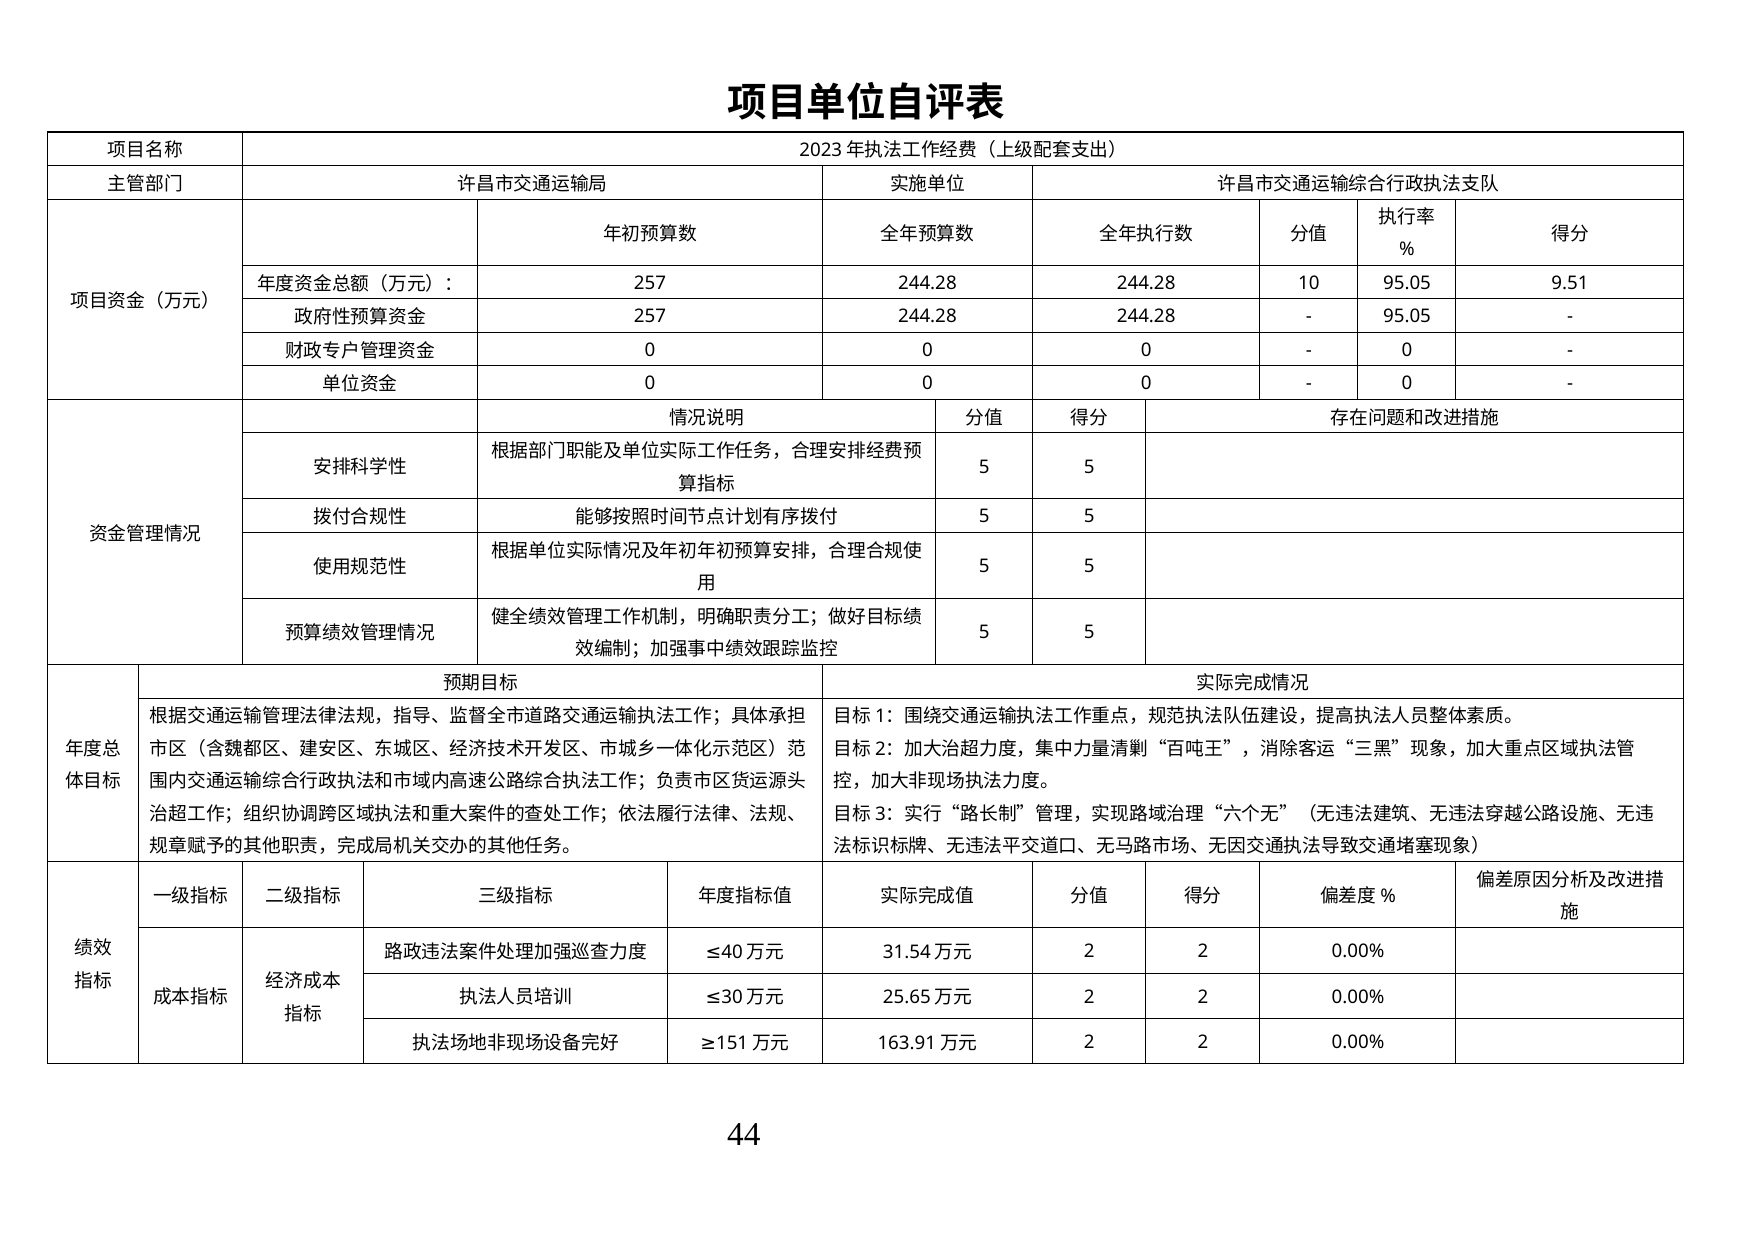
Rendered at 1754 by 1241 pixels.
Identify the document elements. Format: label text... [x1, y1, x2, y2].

table_cell 95.05 [1358, 299, 1455, 332]
table_cell 5 [1033, 433, 1145, 498]
table_cell [1456, 1019, 1683, 1063]
table_cell 分值 [936, 400, 1032, 432]
table_cell 0 [1358, 333, 1455, 365]
table_cell 5 [1033, 533, 1145, 598]
table_cell 情况说明 [478, 400, 935, 432]
table_cell 实际完成值 [823, 862, 1032, 927]
table_cell 预算绩效管理情况 [243, 599, 477, 664]
table_cell 5 [1033, 499, 1145, 532]
table_cell 目标1：围绕交通运输执法工作重点，规范执法队伍建设，提高执法人员整体素质。 目标2：加大治超力度，集中力量清剿“百吨王”，消除客运“三黑”现象，加大重点区域执法管控，加大非现场执法力度。 目标3：实行“路长制”管理，实现路域治理“六个无”（无违法建筑、无违法穿越公路设施、无违法标识标牌、无违法平交道口、无马路市场、无因交通执法导致交通堵塞现象） [823, 699, 1683, 861]
table_cell 2 [1033, 974, 1145, 1018]
table_cell 257 [478, 266, 822, 298]
table_cell ≤40万元 [668, 928, 822, 972]
table_cell 根据交通运输管理法律法规，指导、监督全市道路交通运输执法工作；具体承担市区（含魏都区、建安区、东城区、经济技术开发区、市城乡一体化示范区）范围内交通运输综合行政执法和市域内高速公路综合执法工作；负责市区货运源头治超工作；组织协调跨区域执法和重大案件的查处工作；依法履行法律、法规、规章赋予的其他职责，完成局机关交办的其他任务。 [139, 699, 822, 861]
table_cell 安排科学性 [243, 433, 477, 498]
table_cell 使用规范性 [243, 533, 477, 598]
table_cell 执法人员培训 [364, 974, 667, 1018]
table_cell [1146, 433, 1683, 498]
table_cell 0 [1033, 366, 1259, 399]
table_cell 资金管理情况 [48, 400, 242, 664]
table_cell 5 [1033, 599, 1145, 664]
table_cell 执行率 % [1358, 200, 1455, 264]
table_cell 实施单位 [823, 166, 1032, 198]
table_cell [1146, 499, 1683, 532]
table_cell ≤30万元 [668, 974, 822, 1018]
table_cell 经济成本 指标 [243, 928, 363, 1063]
table_cell 二级指标 [243, 862, 363, 927]
table_cell 10 [1260, 266, 1357, 298]
table_cell 5 [936, 533, 1032, 598]
table_cell - [1260, 366, 1357, 399]
table_cell 25.65万元 [823, 974, 1032, 1018]
table_cell 主管部门 [48, 166, 242, 198]
table_cell 5 [936, 599, 1032, 664]
table_cell 2 [1146, 928, 1259, 972]
table_cell 0.00% [1260, 1019, 1455, 1063]
table_cell 存在问题和改进措施 [1146, 400, 1683, 432]
table_cell [1456, 974, 1683, 1018]
table_cell 0 [1033, 333, 1259, 365]
table_cell 244.28 [823, 299, 1032, 332]
table_cell 得分 [1146, 862, 1259, 927]
table_cell - [1260, 299, 1357, 332]
table_cell 根据单位实际情况及年初年初预算安排，合理合规使用 [478, 533, 935, 598]
table_cell 年度总体目标 [48, 665, 138, 861]
table_cell 年初预算数 [478, 200, 822, 264]
table_cell - [1260, 333, 1357, 365]
table_cell 2023年执法工作经费（上级配套支出） [243, 133, 1683, 165]
table_cell 年度资金总额（万元）： [243, 266, 477, 298]
table_cell 政府性预算资金 [243, 299, 477, 332]
table_cell [243, 400, 477, 432]
table_cell 得分 [1033, 400, 1145, 432]
table_cell - [1456, 299, 1683, 332]
table_cell 实际完成情况 [823, 665, 1683, 697]
table_cell 成本指标 [139, 928, 242, 1063]
table_cell 0.00% [1260, 928, 1455, 972]
table_cell ≥151万元 [668, 1019, 822, 1063]
table_cell [243, 200, 477, 264]
table_cell 项目名称 [48, 133, 242, 165]
table_header 项目单位自评表 [48, 66, 1684, 131]
table_cell 0 [823, 333, 1032, 365]
table_cell 5 [936, 433, 1032, 498]
table_cell 年度指标值 [668, 862, 822, 927]
table_cell 全年预算数 [823, 200, 1032, 264]
table_cell 分值 [1033, 862, 1145, 927]
table_cell 能够按照时间节点计划有序拨付 [478, 499, 935, 532]
table_cell 拨付合规性 [243, 499, 477, 532]
table_cell - [1456, 333, 1683, 365]
table_cell 执法场地非现场设备完好 [364, 1019, 667, 1063]
table_cell 9.51 [1456, 266, 1683, 298]
table_cell 预期目标 [139, 665, 822, 697]
table_cell 三级指标 [364, 862, 667, 927]
table_cell [1146, 533, 1683, 598]
table_cell 95.05 [1358, 266, 1455, 298]
table_cell 健全绩效管理工作机制，明确职责分工；做好目标绩效编制；加强事中绩效跟踪监控 [478, 599, 935, 664]
table_cell - [1456, 366, 1683, 399]
table_cell 财政专户管理资金 [243, 333, 477, 365]
table_cell 2 [1146, 1019, 1259, 1063]
table_cell 根据部门职能及单位实际工作任务，合理安排经费预算指标 [478, 433, 935, 498]
table_cell 绩效 指标 [48, 862, 138, 1063]
table_cell 项目资金（万元） [48, 200, 242, 399]
table_cell 0 [1358, 366, 1455, 399]
table_cell 2 [1033, 928, 1145, 972]
table_cell 2 [1033, 1019, 1145, 1063]
table_cell 0 [478, 366, 822, 399]
table_cell 257 [478, 299, 822, 332]
table_cell 244.28 [823, 266, 1032, 298]
table_cell [1456, 928, 1683, 972]
table_cell 0.00% [1260, 974, 1455, 1018]
table_cell 许昌市交通运输局 [243, 166, 822, 198]
table_cell [1146, 599, 1683, 664]
table_cell 单位资金 [243, 366, 477, 399]
table_cell 许昌市交通运输综合行政执法支队 [1033, 166, 1683, 198]
table_cell 偏差原因分析及改进措施 [1456, 862, 1683, 927]
table_cell 5 [936, 499, 1032, 532]
table_cell 路政违法案件处理加强巡查力度 [364, 928, 667, 972]
table_cell 31.54万元 [823, 928, 1032, 972]
table_cell 244.28 [1033, 266, 1259, 298]
table_cell 偏差度 % [1260, 862, 1455, 927]
table_cell 2 [1146, 974, 1259, 1018]
table_cell 244.28 [1033, 299, 1259, 332]
table_cell 分值 [1260, 200, 1357, 264]
table_cell 0 [478, 333, 822, 365]
table_cell 0 [823, 366, 1032, 399]
table_cell 一级指标 [139, 862, 242, 927]
table_cell 全年执行数 [1033, 200, 1259, 264]
table_cell 163.91万元 [823, 1019, 1032, 1063]
table_cell 得分 [1456, 200, 1683, 264]
